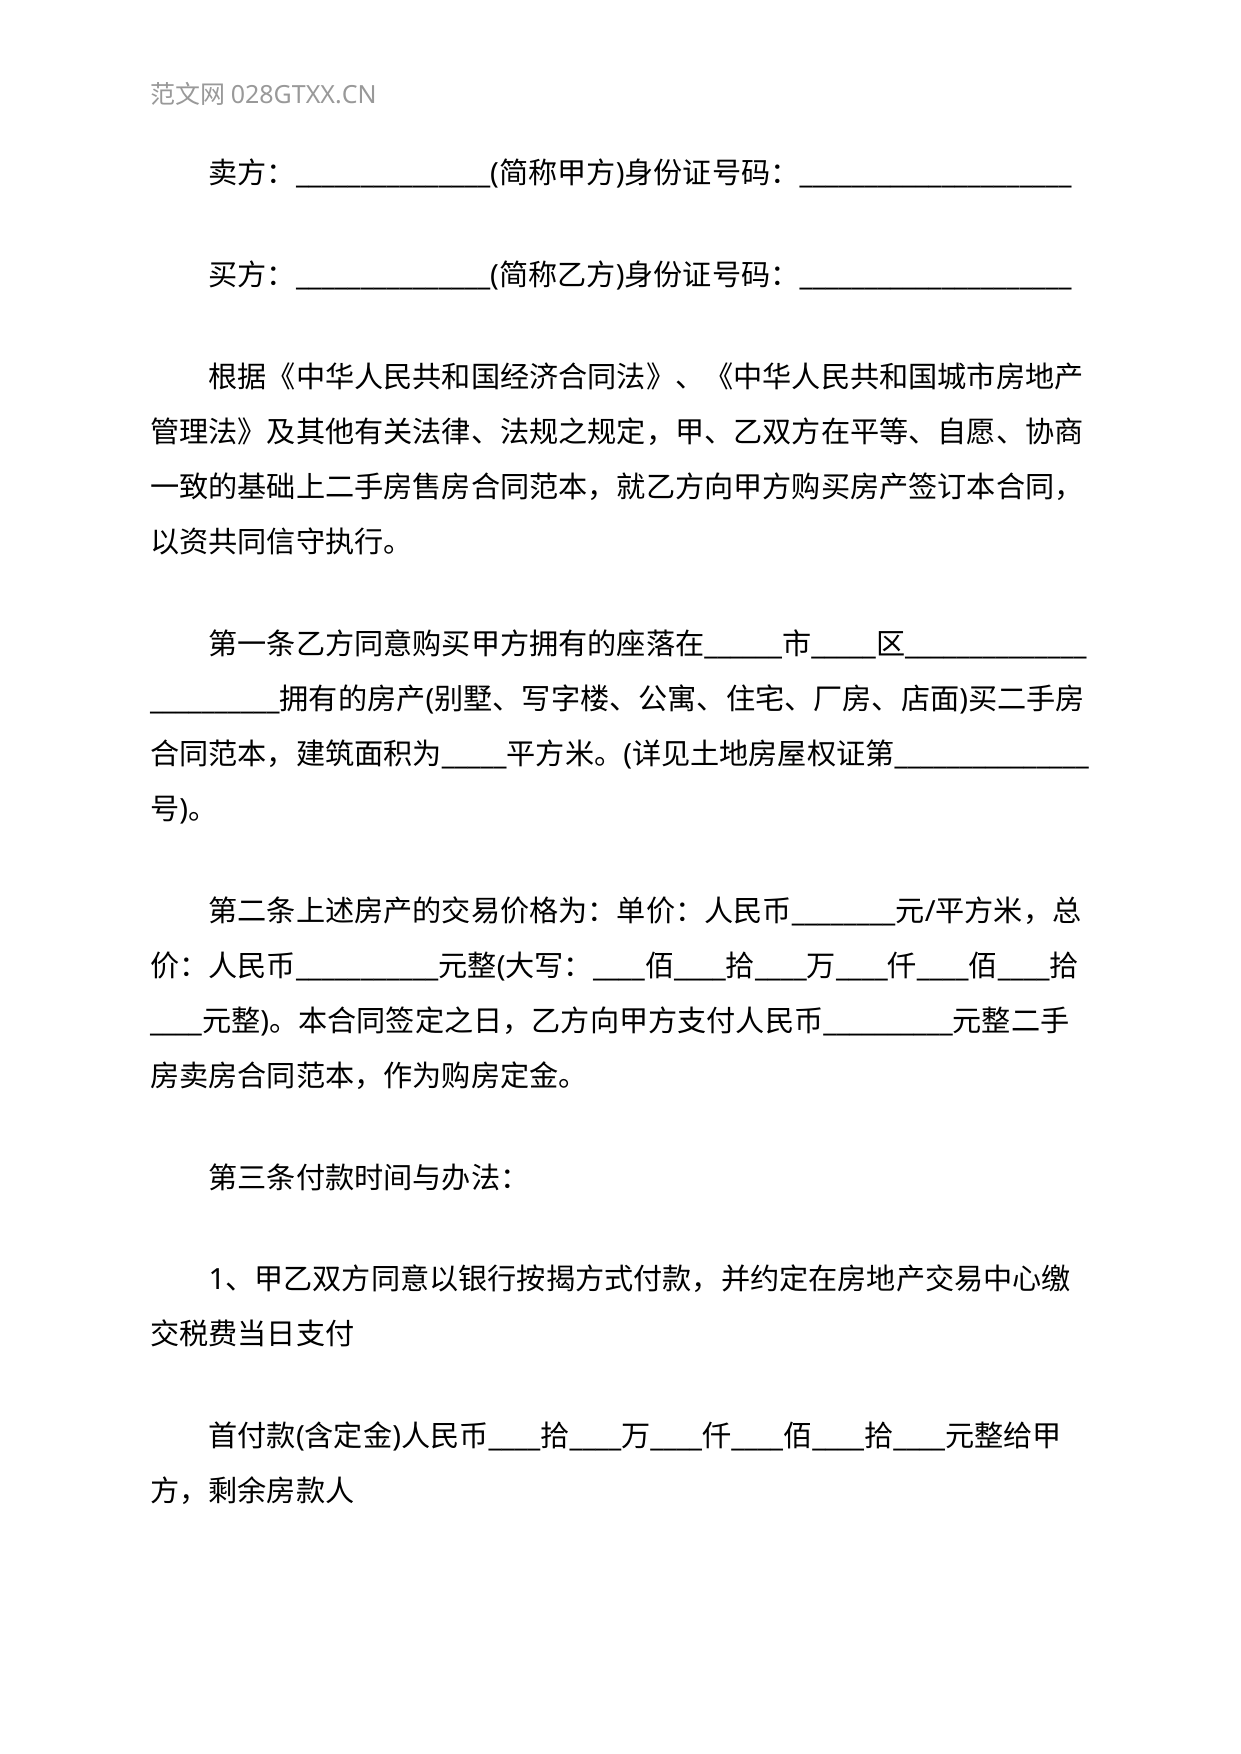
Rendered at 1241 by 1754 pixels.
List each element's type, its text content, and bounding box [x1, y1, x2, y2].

text 根据《中华人民共和国经济合同法》、《中华人民共和国城市房地产管理法》及其他有关法律、法规之规定，甲、乙双方在平等、自愿、协商一致的基础上二手房售房合同范本，就乙方向甲方购买房产签订本合同，以资共同信守执行。 [150, 354, 1090, 561]
text 首付款(含定金)人民币____拾____万____仟____佰____拾____元整给甲方，剩余房款人 [150, 1413, 1090, 1510]
text 买方：_______________(简称乙方)身份证号码：_____________________ [150, 252, 1090, 294]
text 1、甲乙双方同意以银行按揭方式付款，并约定在房地产交易中心缴交税费当日支付 [150, 1256, 1090, 1353]
text 第一条乙方同意购买甲方拥有的座落在______市_____区________________________拥有的房产(别墅、写字楼、公寓、住宅、厂房、店面)买二手房合同范本，建筑面积为_____平方米。(详见土地房屋权证第_______________号)。 [150, 620, 1090, 828]
text 第三条付款时间与办法： [150, 1154, 1090, 1196]
text 卖方：_______________(简称甲方)身份证号码：_____________________ [150, 150, 1090, 192]
text 第二条上述房产的交易价格为：单价：人民币________元/平方米，总价：人民币___________元整(大写：____佰____拾____万____仟____佰____拾____元整)。本合同签定之日，乙方向甲方支付人民币__________元整二手房卖房合同范本，作为购房定金。 [150, 887, 1090, 1095]
